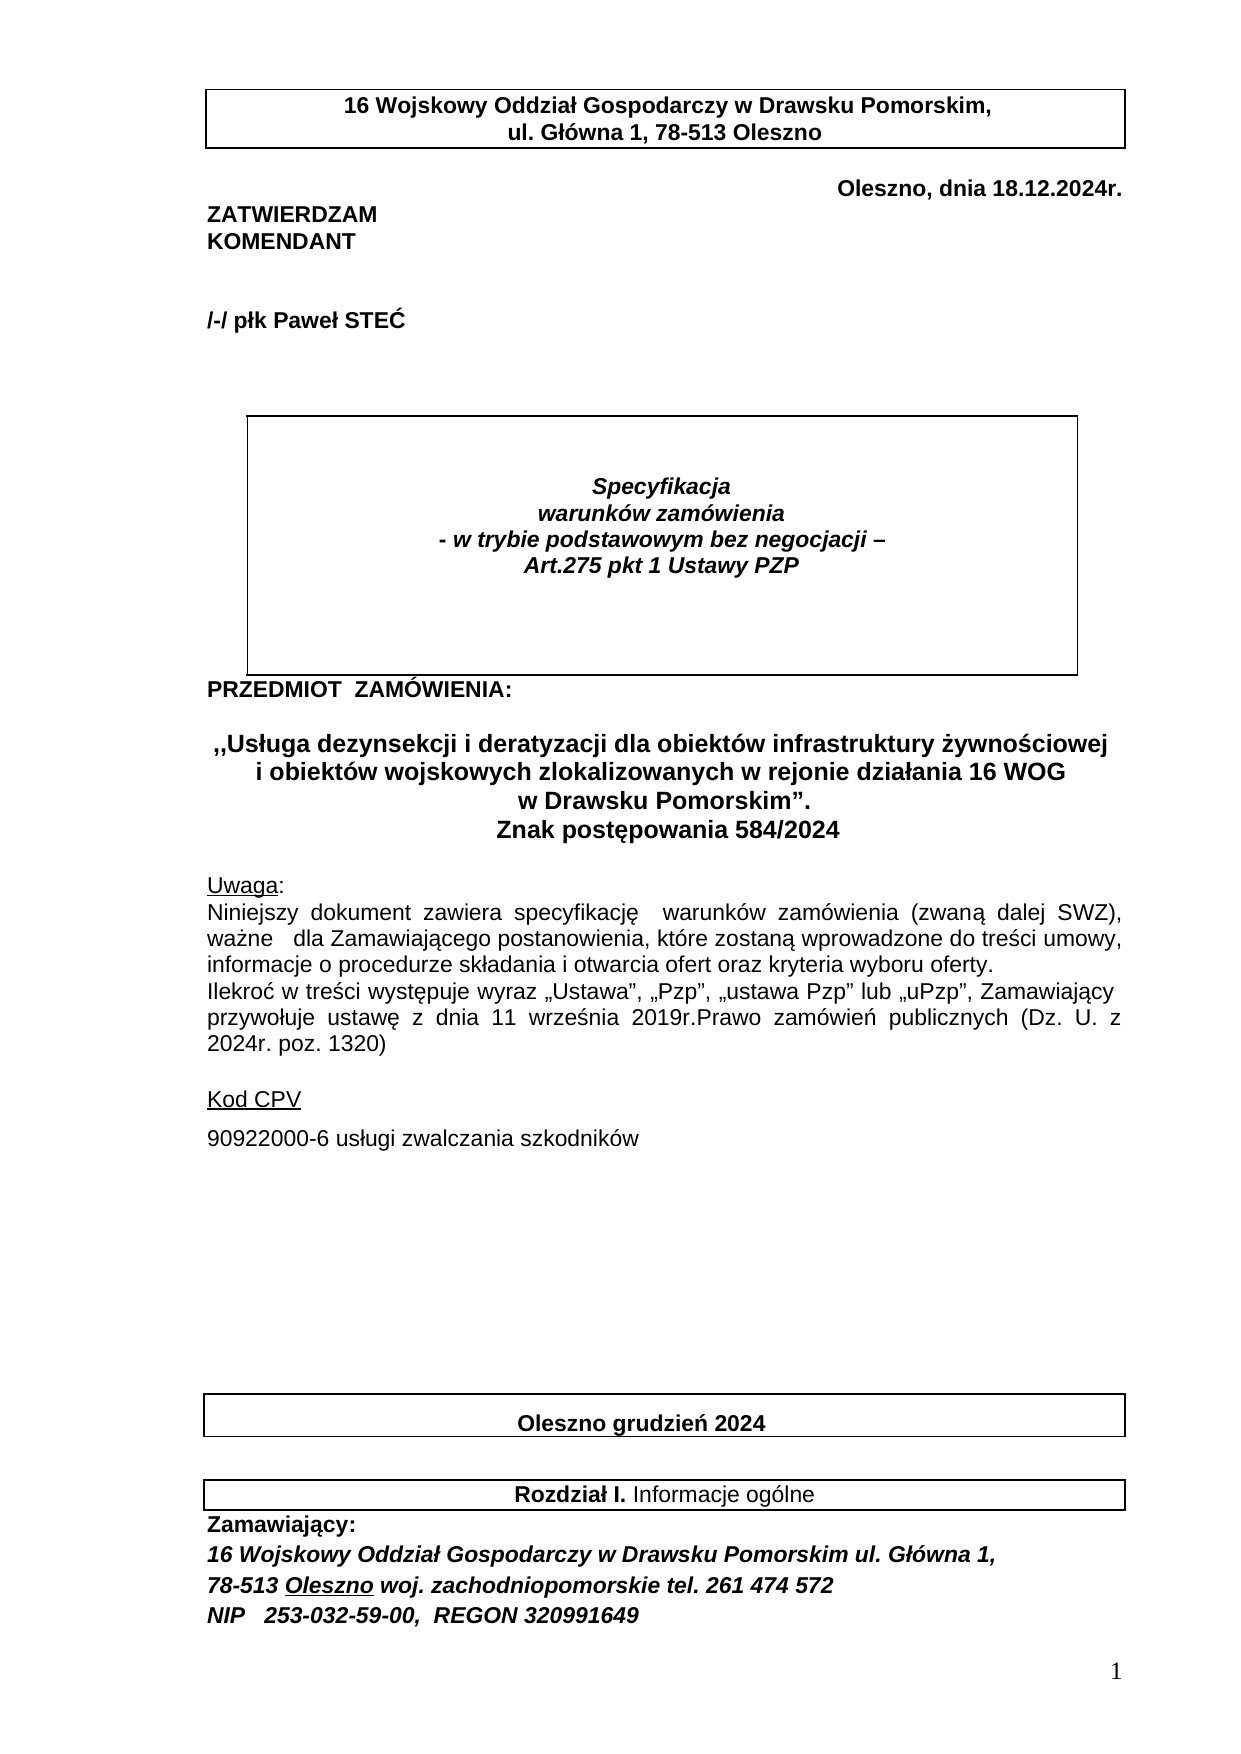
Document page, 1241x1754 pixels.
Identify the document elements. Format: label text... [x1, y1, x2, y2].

text Zamawiający: [207, 1511, 903, 1537]
text warunków zamówienia [250, 500, 1074, 526]
text Rozdział I. Informacje ogólne [205, 1481, 1124, 1509]
text Oleszno, dnia 18.12.2024r. [207, 175, 1122, 201]
text Niniejszy dokument zawiera specyfikację warunków zamówienia (zwaną dalej SWZ), ważne dla Zamawiającego postanowienia, które zostaną wprowadzone do treści umowy, informacje o procedurze składania i otwarcia ofert oraz kryteria wyboru oferty. [207, 899, 1122, 978]
text KOMENDANT [207, 228, 1122, 254]
text 90922000-6 usługi zwalczania szkodników [207, 1125, 1122, 1151]
text 16 Wojskowy Oddział Gospodarczy w Drawsku Pomorskim ul. Główna 1, [207, 1541, 1122, 1568]
text Uwaga: [207, 872, 1122, 899]
text Kod CPV [207, 1086, 1122, 1112]
text NIP 253-032-59-00, REGON 320991649 [207, 1602, 1062, 1629]
text 16 Wojskowy Oddział Gospodarczy w Drawsku Pomorskim, [207, 90, 1124, 115]
text 78-513 Oleszno woj. zachodniopomorskie tel. 261 474 572 [207, 1572, 1122, 1598]
text Specyfikacja [250, 473, 1074, 500]
text Ilekroć w treści występuje wyraz „Ustawa”, „Pzp”, „ustawa Pzp” lub „uPzp”, Zamawiający przywołuje ustawę z dnia 11 września 2019r.Prawo zamówień publicznych (Dz. U. z 2024r. poz. 1320) [207, 978, 1122, 1057]
text - w trybie podstawowym bez negocjacji – [250, 526, 1074, 552]
text Art.275 pkt 1 Ustawy PZP [248, 552, 1077, 581]
text PRZEDMIOT ZAMÓWIENIA: [207, 570, 1122, 702]
subtitle Oleszno grudzień 2024 [205, 1395, 1124, 1436]
text /-/ płk Paweł STEĆ [207, 307, 1122, 333]
text ul. Główna 1, 78-513 Oleszno [207, 115, 1124, 147]
text ZATWIERDZAM [207, 201, 1122, 228]
text ,,Usługa dezynsekcji i deratyzacji dla obiektów infrastruktury żywnościowej i obiektów wojskowych zlokalizowanych w rejonie działania 16 WOG w Drawsku Pomorskim”. Znak postępowania 584/2024 [207, 728, 1122, 843]
